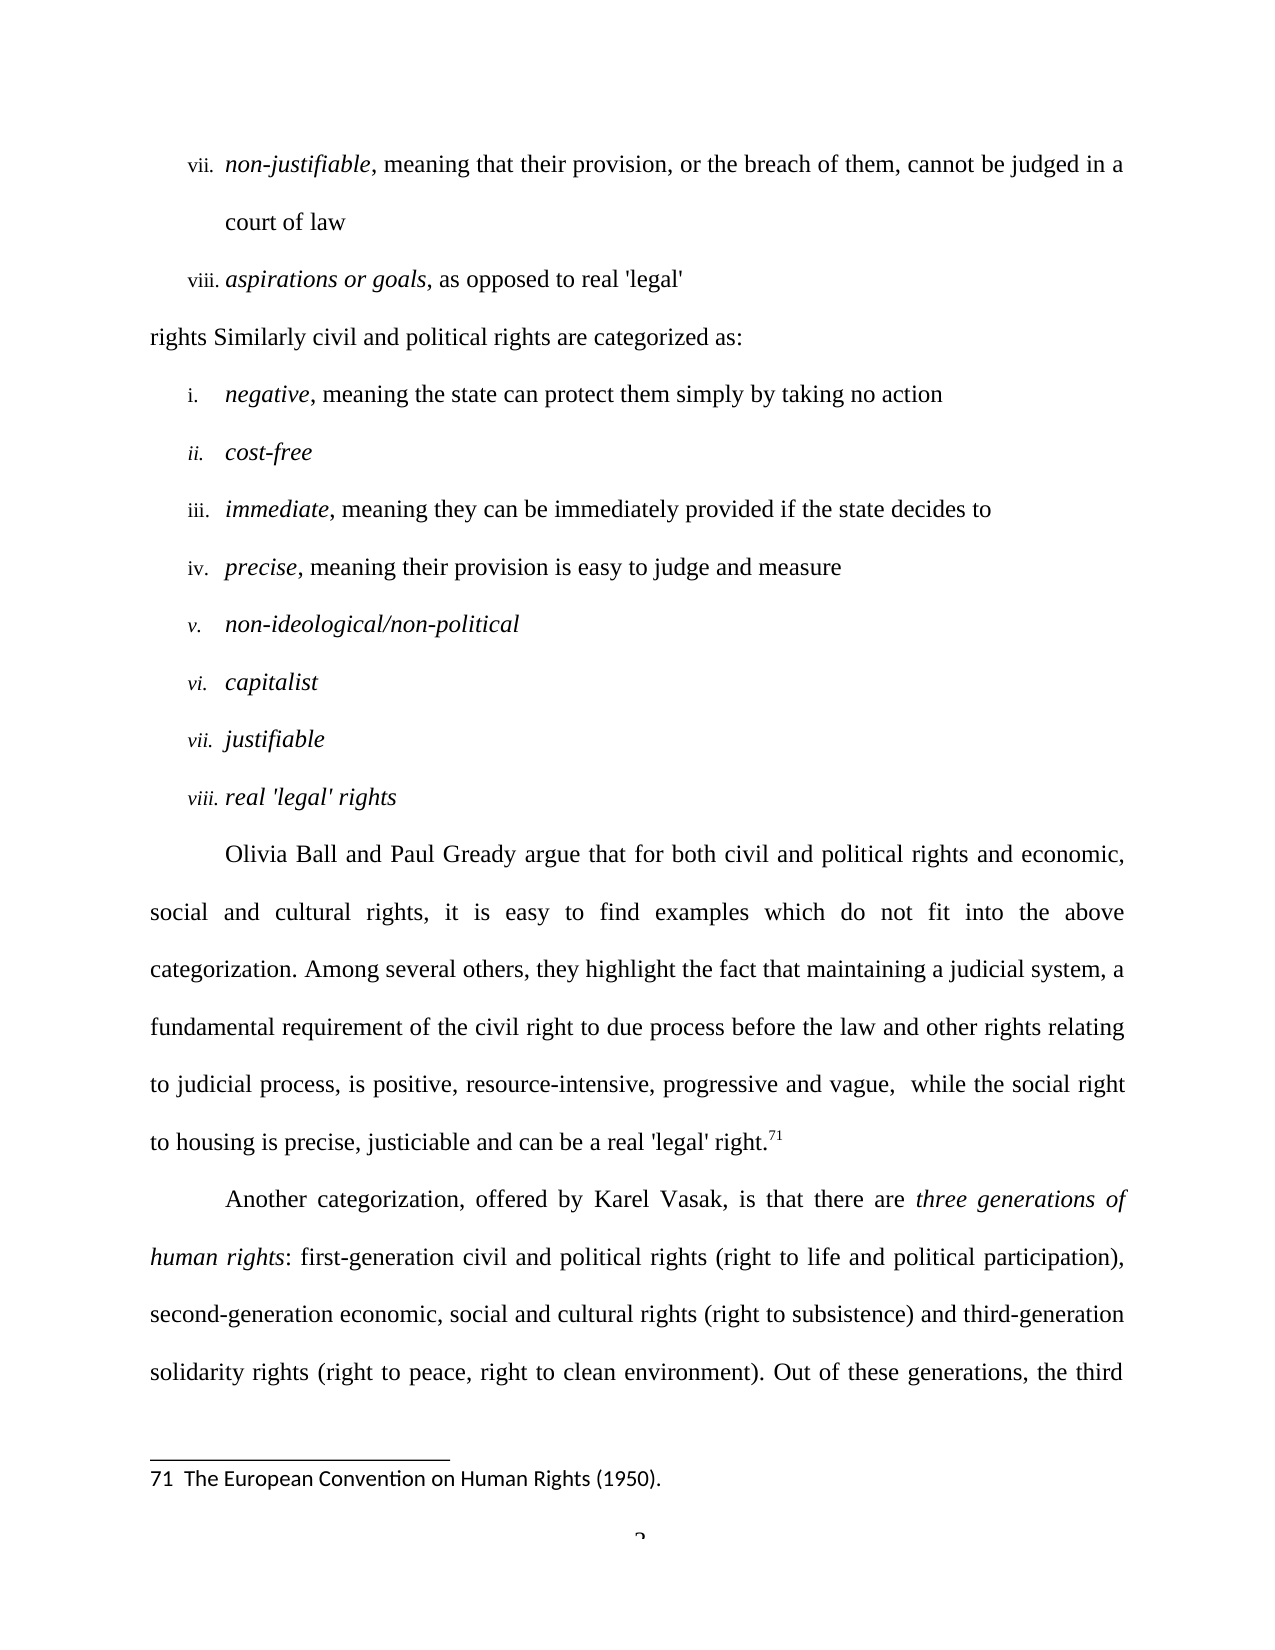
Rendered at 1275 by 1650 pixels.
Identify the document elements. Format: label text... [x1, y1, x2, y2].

list precise, meaning their provision is easy to judge and measure [187, 552, 1171, 581]
list cost-free [187, 437, 1171, 465]
list non-justifiable, meaning that their provision, or the breach of them, cannot be judged in a court of law [187, 149, 1125, 235]
list justifiable [187, 724, 1171, 753]
list capitalist [187, 667, 1171, 696]
list immediate, meaning they can be immediately provided if the state decides to [187, 494, 1171, 523]
text Another categorization, offered by Karel Vasak, is that there are three generations of human rights: first-generation civil and political rights (right to life and political participation), second-generation economic, social and cultural rights (right to subsistence) and third-generation solidarity rights (right to peace, right to clean environment). Out of these generations, the third [150, 1184, 1126, 1386]
list negative, meaning the state can protect them simply by taking no action [187, 379, 1171, 408]
list real 'legal' rights [187, 782, 1171, 811]
text Olivia Ball and Paul Gready argue that for both civil and political rights and economic, social and cultural rights, it is easy to find examples which do not fit into the above categorization. Among several others, they highlight the fact that maintaining a judicial system, a fundamental requirement of the civil right to due process before the law and other rights relating to judicial process, is positive, resource-intensive, progressive and vague, while the social right to housing is precise, justiciable and can be a real 'legal' right.71 [150, 839, 1126, 1156]
list aspirations or goals, as opposed to real 'legal' rights Similarly civil and political rights are categorized as: [150, 264, 746, 350]
list The European Convention on Human Rights (1950). [150, 1464, 1171, 1492]
list non-ideological/non-political [187, 609, 1171, 638]
